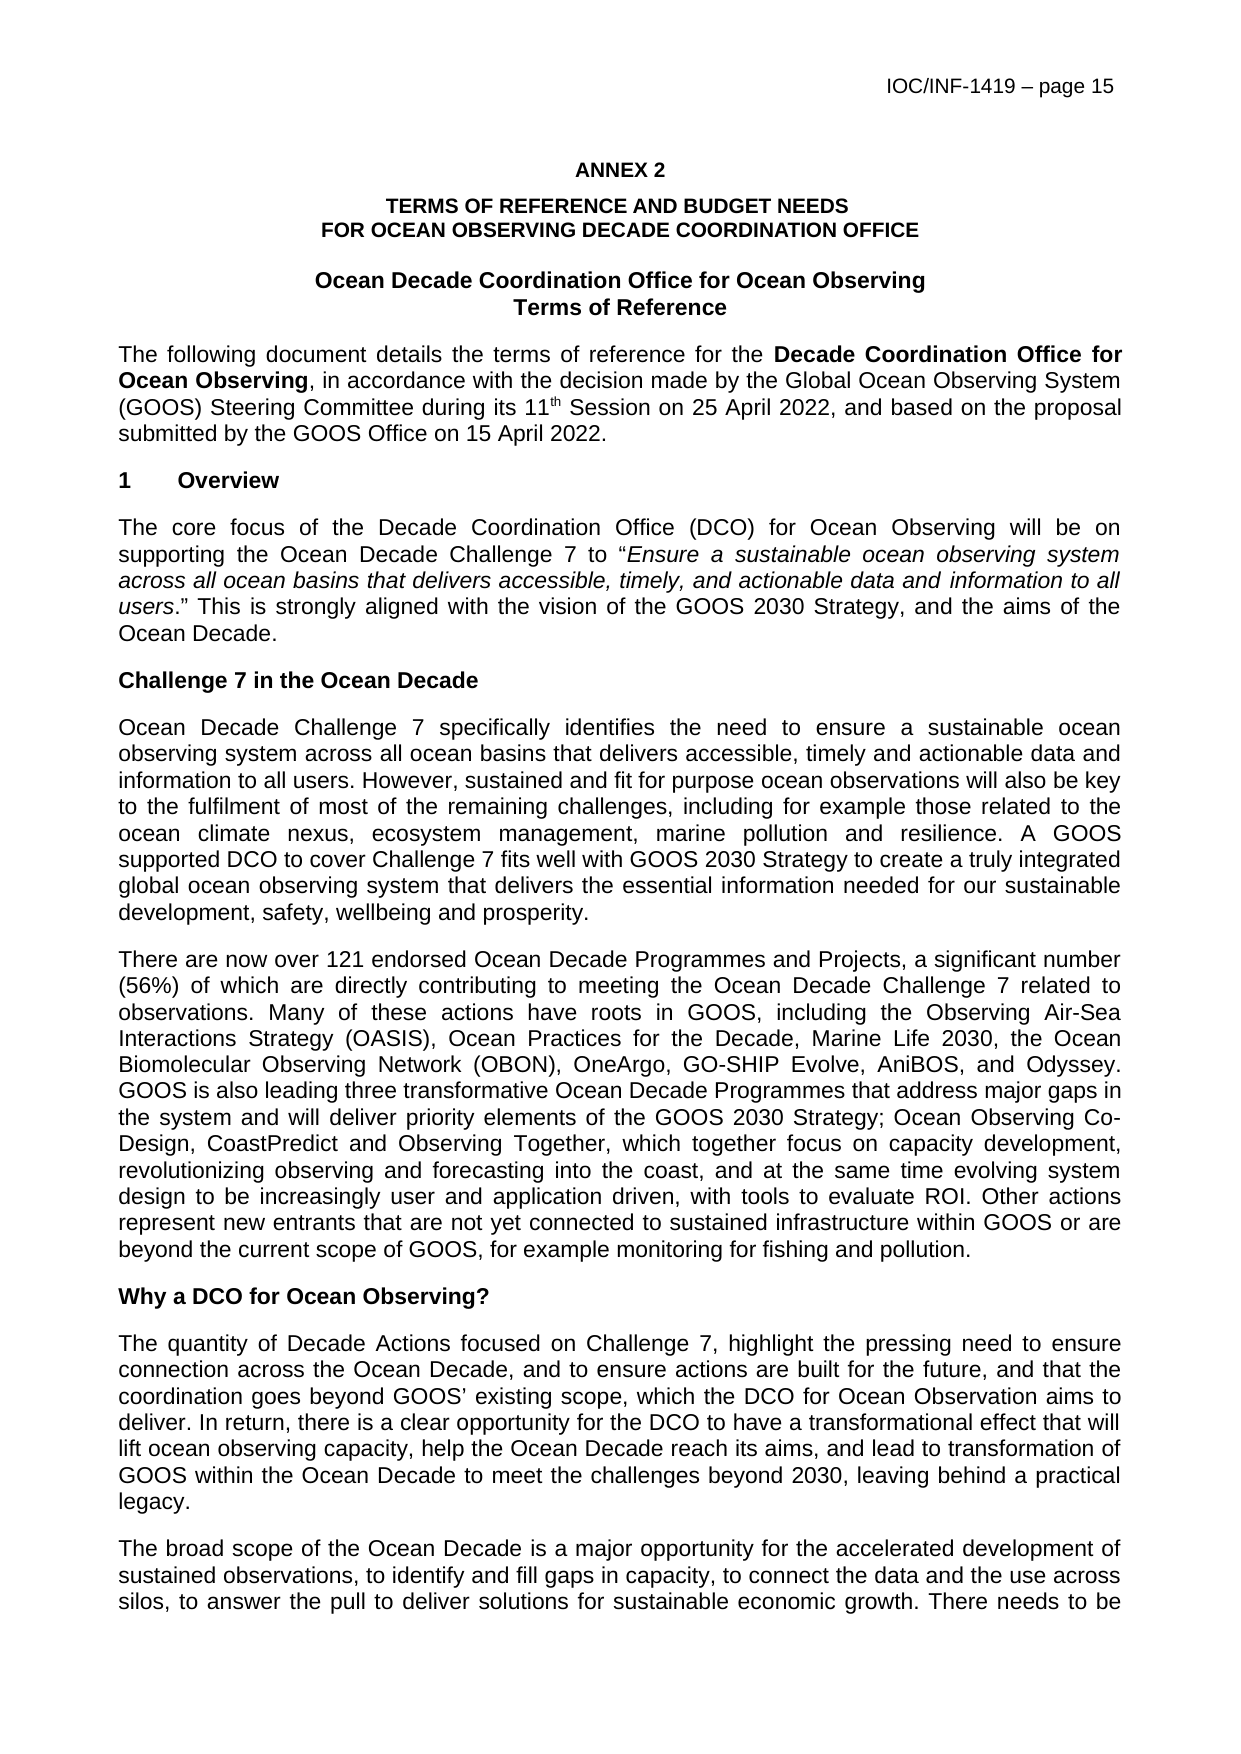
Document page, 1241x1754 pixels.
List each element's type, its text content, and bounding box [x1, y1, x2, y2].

text Challenge 7 in the Ocean Decade [118, 667, 1122, 693]
text Terms of Reference [118, 294, 1122, 320]
text The quantity of Decade Actions focused on Challenge 7, highlight the pressing need to ensure connection across the Ocean Decade, and to ensure actions are built for the future, and that the coordination goes beyond GOOS’ existing scope, which the DCO for Ocean Observation aims to deliver. In return, there is a clear opportunity for the DCO to have a transformational effect that will lift ocean observing capacity, help the Ocean Decade reach its aims, and lead to transformation of GOOS within the Ocean Decade to meet the challenges beyond 2030, leaving behind a practical legacy. [118, 1330, 1122, 1514]
text There are now over 121 endorsed Ocean Decade Programmes and Projects, a significant number (56%) of which are directly contributing to meeting the Ocean Decade Challenge 7 related to observations. Many of these actions have roots in GOOS, including the Observing Air-Sea Interactions Strategy (OASIS), Ocean Practices for the Decade, Marine Life 2030, the Ocean Biomolecular Observing Network (OBON), OneArgo, GO-SHIP Evolve, AniBOS, and Odyssey. GOOS is also leading three transformative Ocean Decade Programmes that address major gaps in the system and will deliver priority elements of the GOOS 2030 Strategy; Ocean Observing Co-Design, CoastPredict and Observing Together, which together focus on capacity development, revolutionizing observing and forecasting into the coast, and at the same time evolving system design to be increasingly user and application driven, with tools to evaluate ROI. Other actions represent new entrants that are not yet connected to sustained infrastructure within GOOS or are beyond the current scope of GOOS, for example monitoring for fishing and pollution. [118, 946, 1122, 1262]
text Why a DCO for Ocean Observing? [118, 1283, 1122, 1309]
subtitle TERMS OF REFERENCE AND BUDGET NEEDS FOR OCEAN OBSERVING DECADE COORDINATION OFFICE [118, 194, 1122, 242]
text The following document details the terms of reference for the Decade Coordination Office for Ocean Observing, in accordance with the decision made by the Global Ocean Observing System (GOOS) Steering Committee during its 11th Session on 25 April 2022, and based on the proposal submitted by the GOOS Office on 15 April 2022. [118, 341, 1122, 446]
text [118, 1535, 1122, 1614]
text Ocean Decade Coordination Office for Ocean Observing [118, 267, 1122, 294]
subtitle Overview [118, 467, 1122, 493]
subtitle ANNEX 2 [118, 158, 1122, 182]
text The core focus of the Decade Coordination Office (DCO) for Ocean Observing will be on supporting the Ocean Decade Challenge 7 to “Ensure a sustainable ocean observing system across all ocean basins that delivers accessible, timely, and actionable data and information to all users.” This is strongly aligned with the vision of the GOOS 2030 Strategy, and the aims of the Ocean Decade. [118, 514, 1122, 646]
text Ocean Decade Challenge 7 specifically identifies the need to ensure a sustainable ocean observing system across all ocean basins that delivers accessible, timely and actionable data and information to all users. However, sustained and fit for purpose ocean observations will also be key to the fulfilment of most of the remaining challenges, including for example those related to the ocean climate nexus, ecosystem management, marine pollution and resilience. A GOOS supported DCO to cover Challenge 7 fits well with GOOS 2030 Strategy to create a truly integrated global ocean observing system that delivers the essential information needed for our sustainable development, safety, wellbeing and prosperity. [118, 714, 1122, 925]
